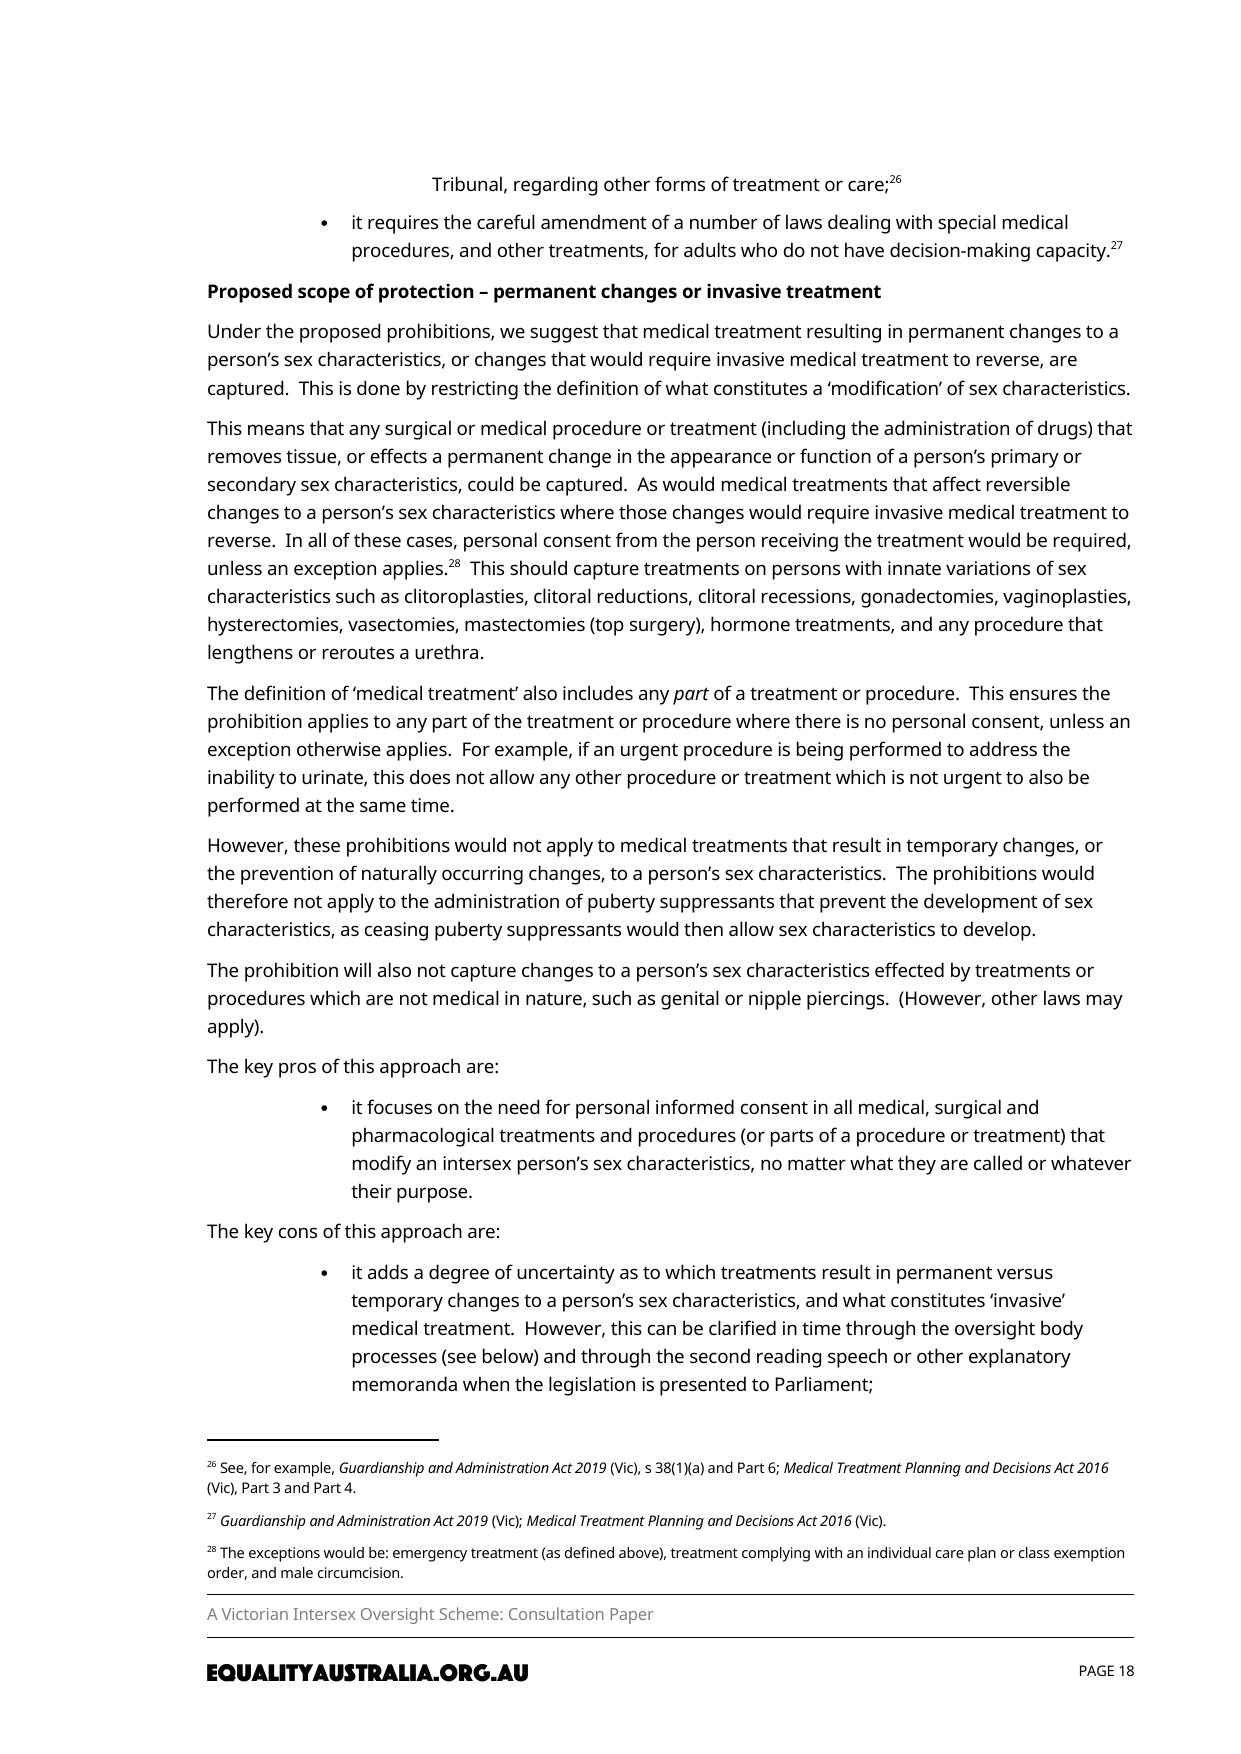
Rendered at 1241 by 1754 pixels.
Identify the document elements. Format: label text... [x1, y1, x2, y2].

text it adds a degree of uncertainty as to which treatments result in permanent versus temporary changes to a person’s sex characteristics, and what constitutes ‘invasive’ medical treatment. However, this can be clarified in time through the oversight body processes (see below) and through the second reading speech or other explanatory memoranda when the legislation is presented to Parliament; [321, 1259, 1134, 1397]
text The key pros of this approach are: [207, 1054, 1134, 1079]
text it requires the careful amendment of a number of laws dealing with special medical procedures, and other treatments, for adults who do not have decision-making capacity. [321, 210, 1134, 263]
text it focuses on the need for personal informed consent in all medical, surgical and pharmacological treatments and procedures (or parts of a procedure or treatment) that modify an intersex person’s sex characteristics, no matter what they are called or whatever their purpose. [321, 1094, 1134, 1204]
text Proposed scope of protection – permanent changes or invasive treatment [207, 278, 1134, 304]
text The definition of ‘medical treatment’ also includes any part of a treatment or procedure. This ensures the prohibition applies to any part of the treatment or procedure where there is no personal consent, unless an exception otherwise applies. For example, if an urgent procedure is being performed to address the inability to urinate, this does not allow any other procedure or treatment which is not urgent to also be performed at the same time. [207, 680, 1134, 818]
text The key cons of this approach are: [207, 1219, 1134, 1244]
text Under the proposed prohibitions, we suggest that medical treatment resulting in permanent changes to a person’s sex characteristics, or changes that would require invasive medical treatment to reverse, are captured. This is done by restricting the definition of what constitutes a ‘modification’ of sex characteristics. [207, 319, 1134, 400]
text However, these prohibitions would not apply to medical treatments that result in temporary changes, or the prevention of naturally occurring changes, to a person’s sex characteristics. The prohibitions would therefore not apply to the administration of puberty suppressants that prevent the development of sex characteristics, as ceasing puberty suppressants would then allow sex characteristics to develop. [207, 833, 1134, 942]
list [394, 171, 1134, 197]
text This means that any surgical or medical procedure or treatment (including the administration of drugs) that removes tissue, or effects a permanent change in the appearance or function of a person’s primary or secondary sex characteristics, could be captured. As would medical treatments that affect reversible changes to a person’s sex characteristics where those changes would require invasive medical treatment to reverse. In all of these cases, personal consent from the person receiving the treatment would be required, unless an exception applies. This should capture treatments on persons with innate variations of sex characteristics such as clitoroplasties, clitoral reductions, clitoral recessions, gonadectomies, vaginoplasties, hysterectomies, vasectomies, mastectomies (top surgery), hormone treatments, and any procedure that lengthens or reroutes a urethra. [207, 415, 1134, 665]
text The prohibition will also not capture changes to a person’s sex characteristics effected by treatments or procedures which are not medical in nature, such as genital or nipple piercings. (However, other laws may apply). [207, 957, 1134, 1039]
